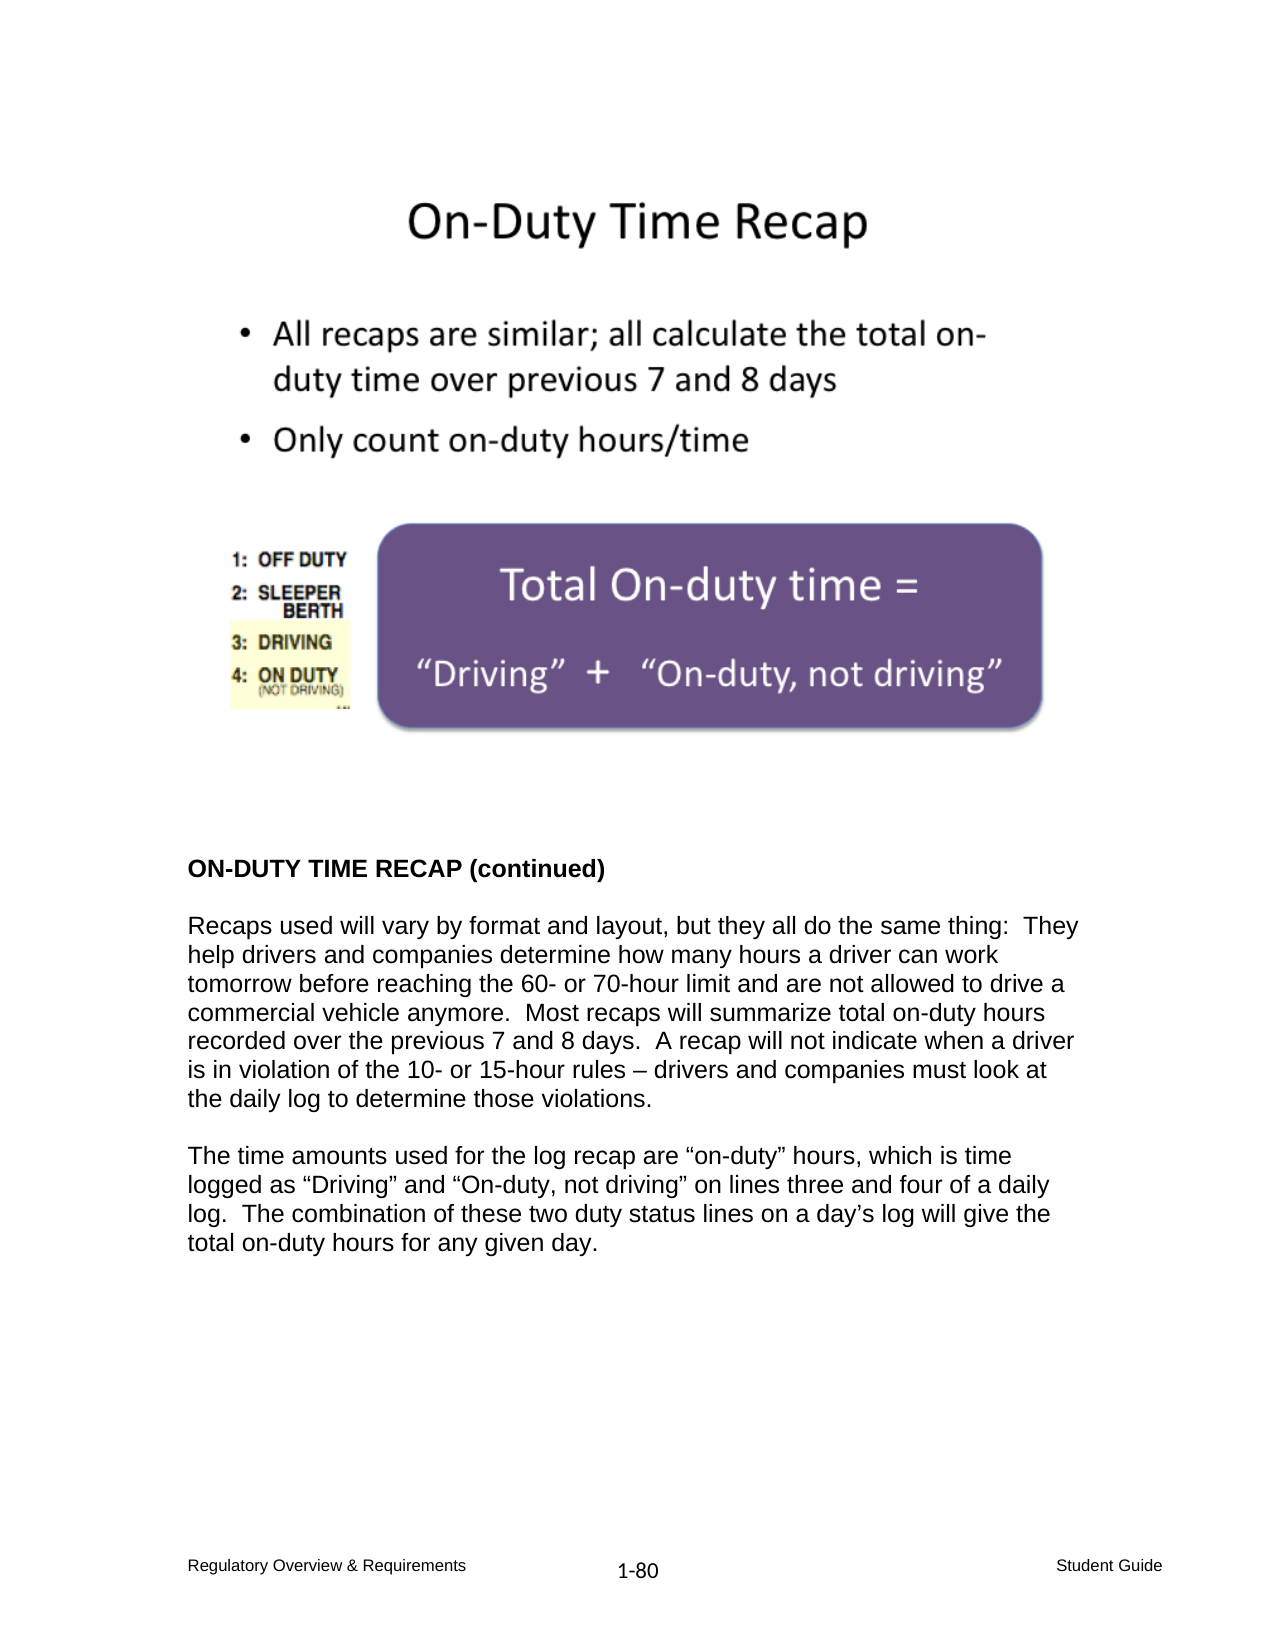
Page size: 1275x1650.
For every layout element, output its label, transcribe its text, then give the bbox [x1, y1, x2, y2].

text ON-DUTY TIME RECAP (continued) [187, 854, 1087, 882]
text Recaps used will vary by format and layout, but they all do the same thing: They help drivers and companies determine how many hours a driver can work tomorrow before reaching the 60- or 70-hour limit and are not allowed to drive a commercial vehicle anymore. Most recaps will summarize total on-duty hours recorded over the previous 7 and 8 days. A recap will not indicate when a driver is in violation of the 10- or 15-hour rules – drivers and companies must look at the daily log to determine those violations. [187, 911, 1087, 1112]
picture [187, 150, 1090, 825]
text The time amounts used for the log recap are “on-duty” hours, which is time logged as “Driving” and “On-duty, not driving” on lines three and four of a daily log. The combination of these two duty status lines on a day’s log will give the total on-duty hours for any given day. [187, 1141, 1087, 1256]
